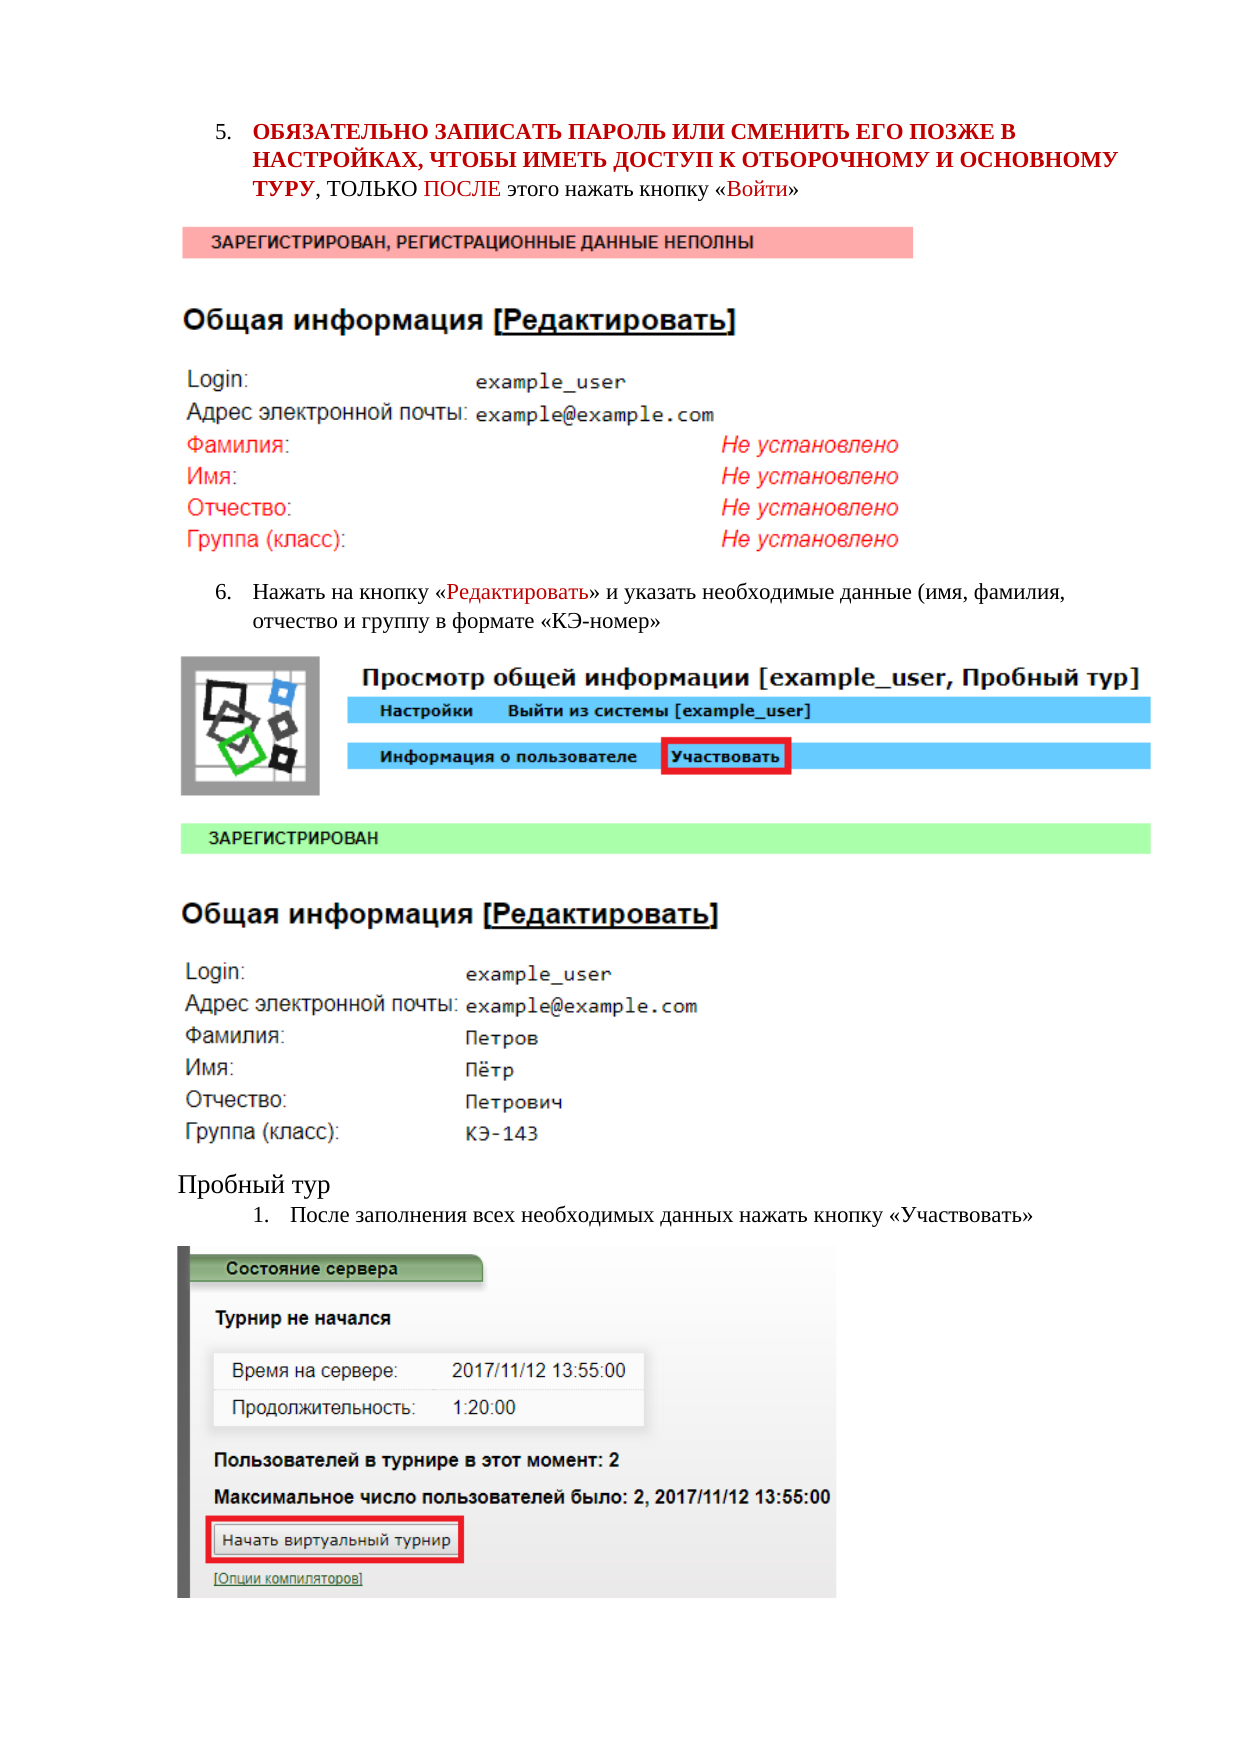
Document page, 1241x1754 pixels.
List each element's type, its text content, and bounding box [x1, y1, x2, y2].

picture [177, 1246, 837, 1598]
list Нажать на кнопку «Редактировать» и указать необходимые данные (имя, фамилия, отчество и группу в формате «КЭ-номер» [215, 578, 1152, 633]
list После заполнения всех необходимых данных нажать кнопку «Участвовать» [252, 1201, 1152, 1228]
picture [177, 652, 1151, 1149]
picture [177, 220, 914, 560]
subtitle Пробный тур [177, 1168, 1152, 1199]
list ОБЯЗАТЕЛЬНО ЗАПИСАТЬ ПАРОЛЬ ИЛИ СМЕНИТЬ ЕГО ПОЗЖЕ В НАСТРОЙКАХ, ЧТОБЫ ИМЕТЬ ДОСТУП К ОТБОРОЧНОМУ И ОСНОВНОМУ ТУРУ, ТОЛЬКО ПОСЛЕ этого нажать кнопку «Войти» [215, 118, 1152, 201]
